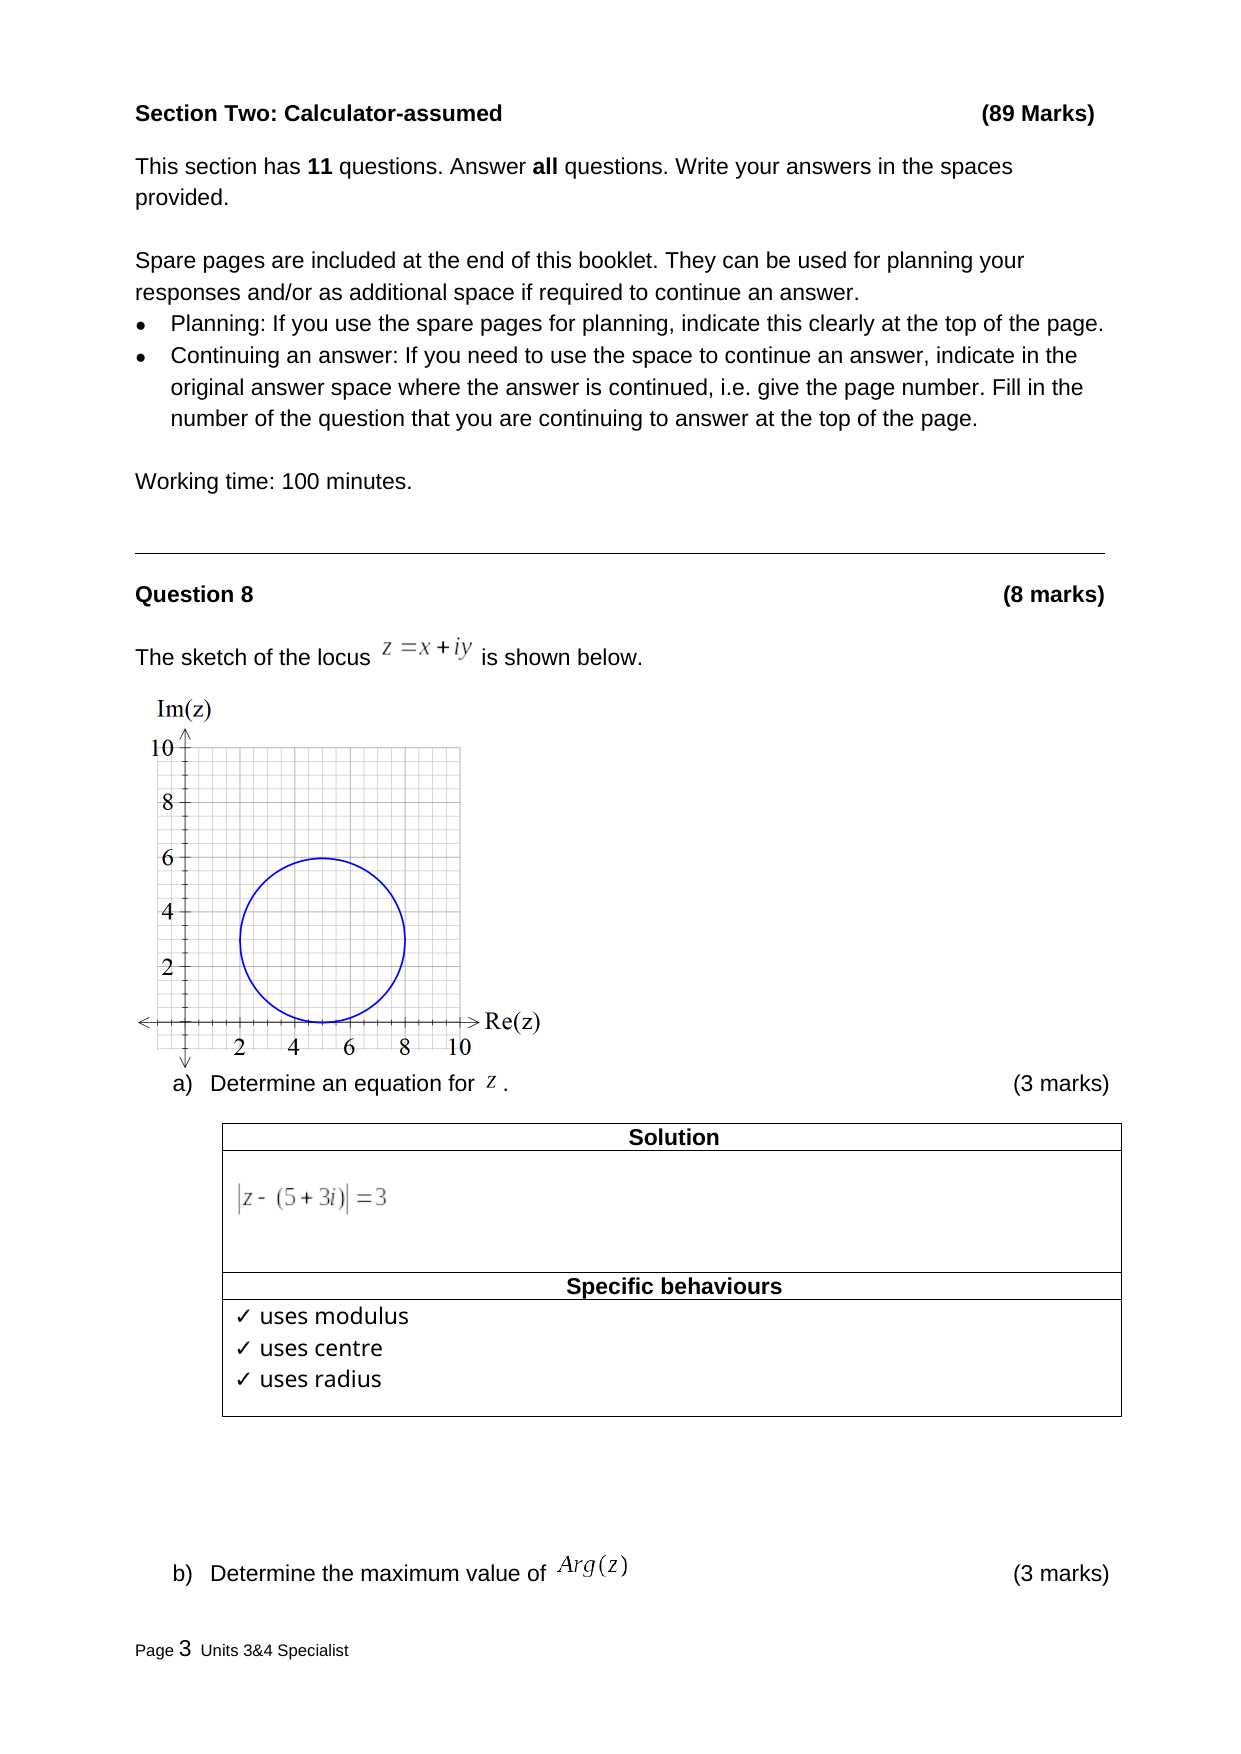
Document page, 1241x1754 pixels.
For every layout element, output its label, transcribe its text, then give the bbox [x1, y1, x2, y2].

text Question 8 (8 marks) [135, 581, 1105, 607]
text The sketch of the locus is shown below. [135, 634, 1105, 670]
text ● Planning: If you use the spare pages for planning, indicate this clearly at the top of the page. [135, 310, 1105, 337]
table_cell Specific behaviours [223, 1273, 1121, 1299]
text Section Two: Calculator-assumed (89 Marks) [135, 100, 1105, 126]
list Determine the maximum value of (3 marks) [172, 1548, 1105, 1587]
text Working time: 100 minutes. [135, 468, 1105, 497]
picture [135, 696, 542, 1070]
list Determine an equation for . (3 marks) [172, 1070, 1105, 1096]
text This section has 11 questions. Answer all questions. Write your answers in the spaces provided. [135, 153, 1105, 211]
text Spare pages are included at the end of this booklet. They can be used for planning your responses and/or as additional space if required to continue an answer. [135, 247, 1105, 305]
text ● Continuing an answer: If you need to use the space to continue an answer, indicate in the original answer space where the answer is continued, i.e. give the page number. Fill in the number of the question that you are continuing to answer at the top of the page. [135, 342, 1105, 431]
table_cell [223, 1151, 1121, 1272]
table_cell [223, 1300, 1121, 1416]
table_header Solution [223, 1124, 1121, 1150]
